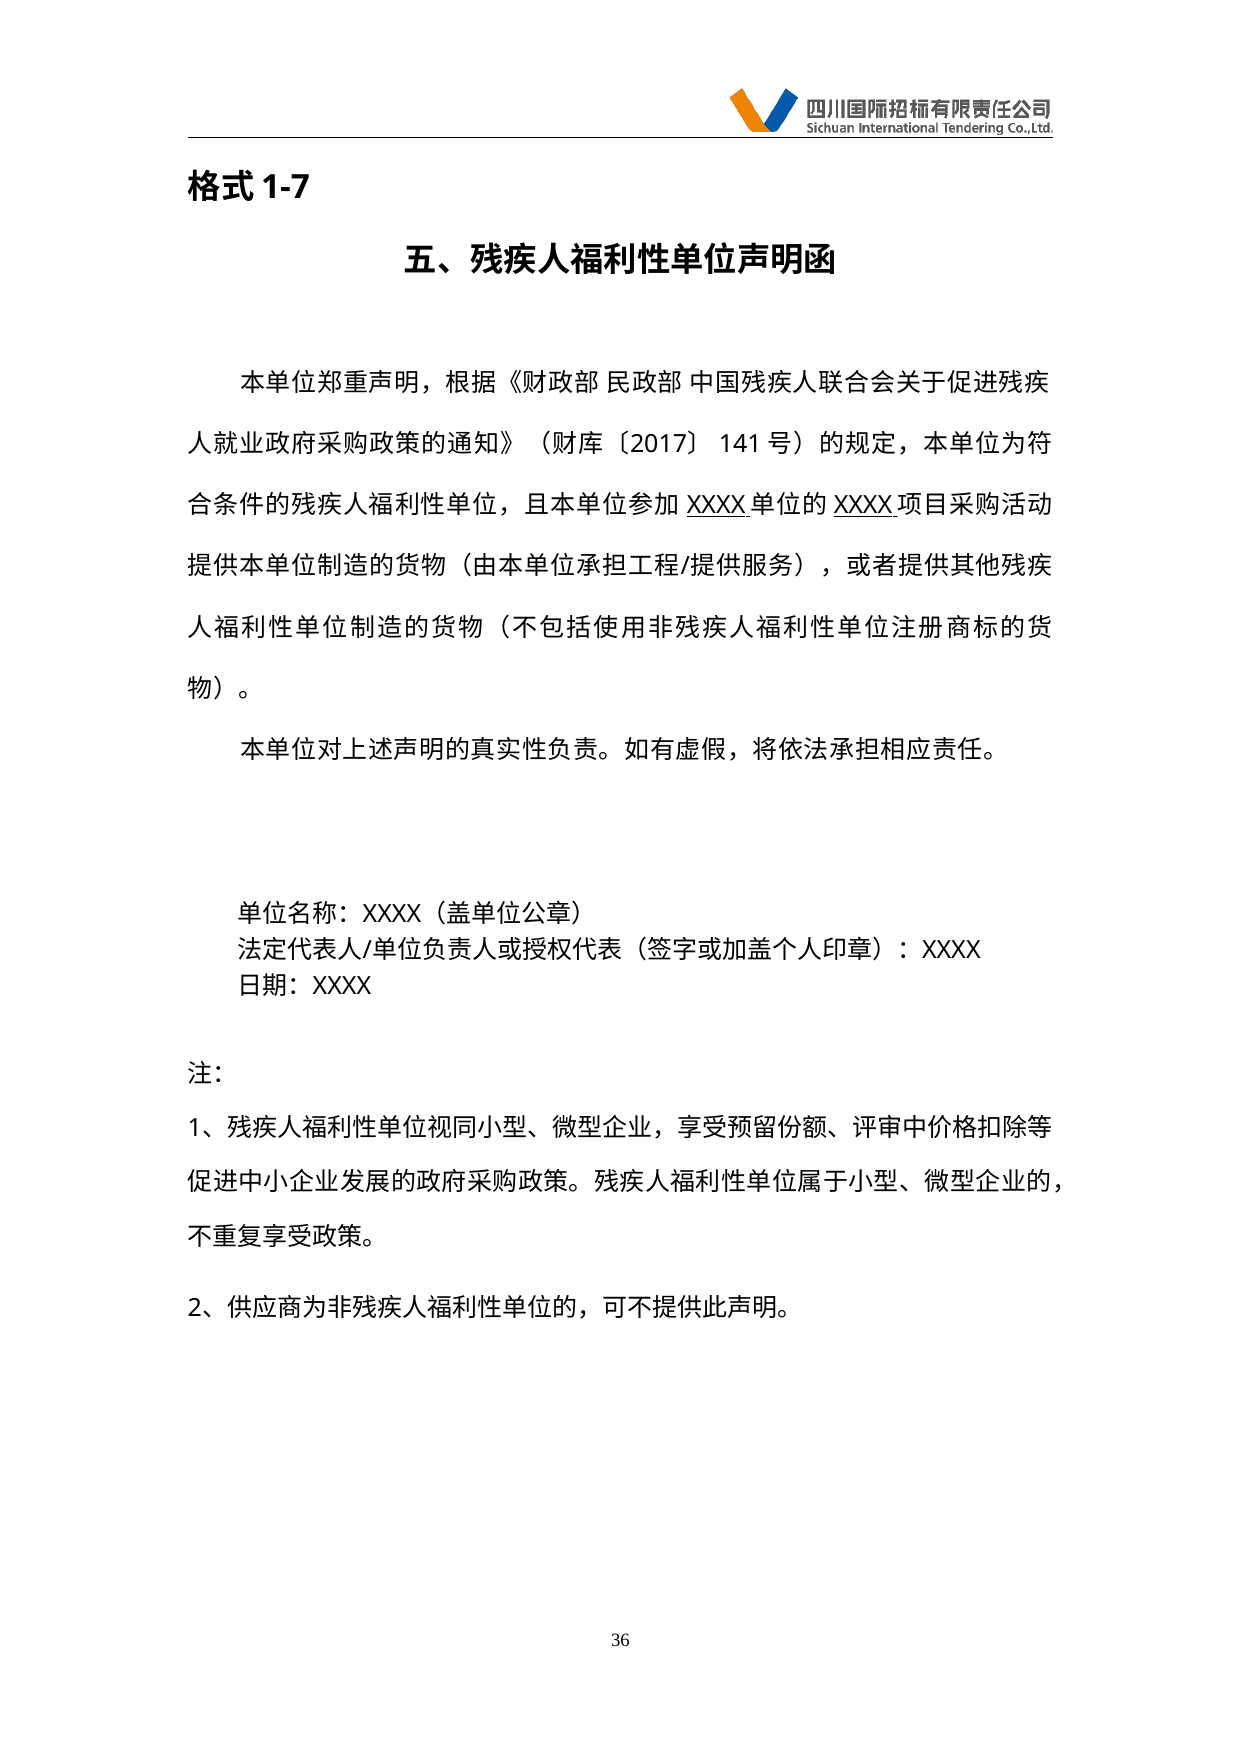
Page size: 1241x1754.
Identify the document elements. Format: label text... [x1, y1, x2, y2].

text 法定代表人/单位负责人或授权代表（签字或加盖个人印章）：XXXX [187, 929, 1053, 966]
text 本单位郑重声明，根据《财政部 民政部 中国残疾人联合会关于促进残疾人就业政府采购政策的通知》（财库〔2017〕 141号）的规定，本单位为符合条件的残疾人福利性单位，且本单位参加XXXX单位的XXXX项目采购活动提供本单位制造的货物（由本单位承担工程/提供服务），或者提供其他残疾人福利性单位制造的货物（不包括使用非残疾人福利性单位注册商标的货物）。 [187, 342, 1053, 709]
text 格式1-7 [187, 160, 1053, 208]
list 供应商为非残疾人福利性单位的，可不提供此声明。 [187, 1287, 1053, 1323]
text 本单位对上述声明的真实性负责。如有虚假，将依法承担相应责任。 [187, 709, 1053, 771]
text 单位名称：XXXX（盖单位公章） [187, 893, 1053, 929]
text 五、残疾人福利性单位声明函 [187, 232, 1053, 281]
text 注： [187, 1053, 1053, 1089]
text 日期：XXXX [187, 966, 1053, 1002]
picture [729, 88, 1053, 135]
list 残疾人福利性单位视同小型、微型企业，享受预留份额、评审中价格扣除等促进中小企业发展的政府采购政策。残疾人福利性单位属于小型、微型企业的，不重复享受政策。 [187, 1107, 1053, 1252]
